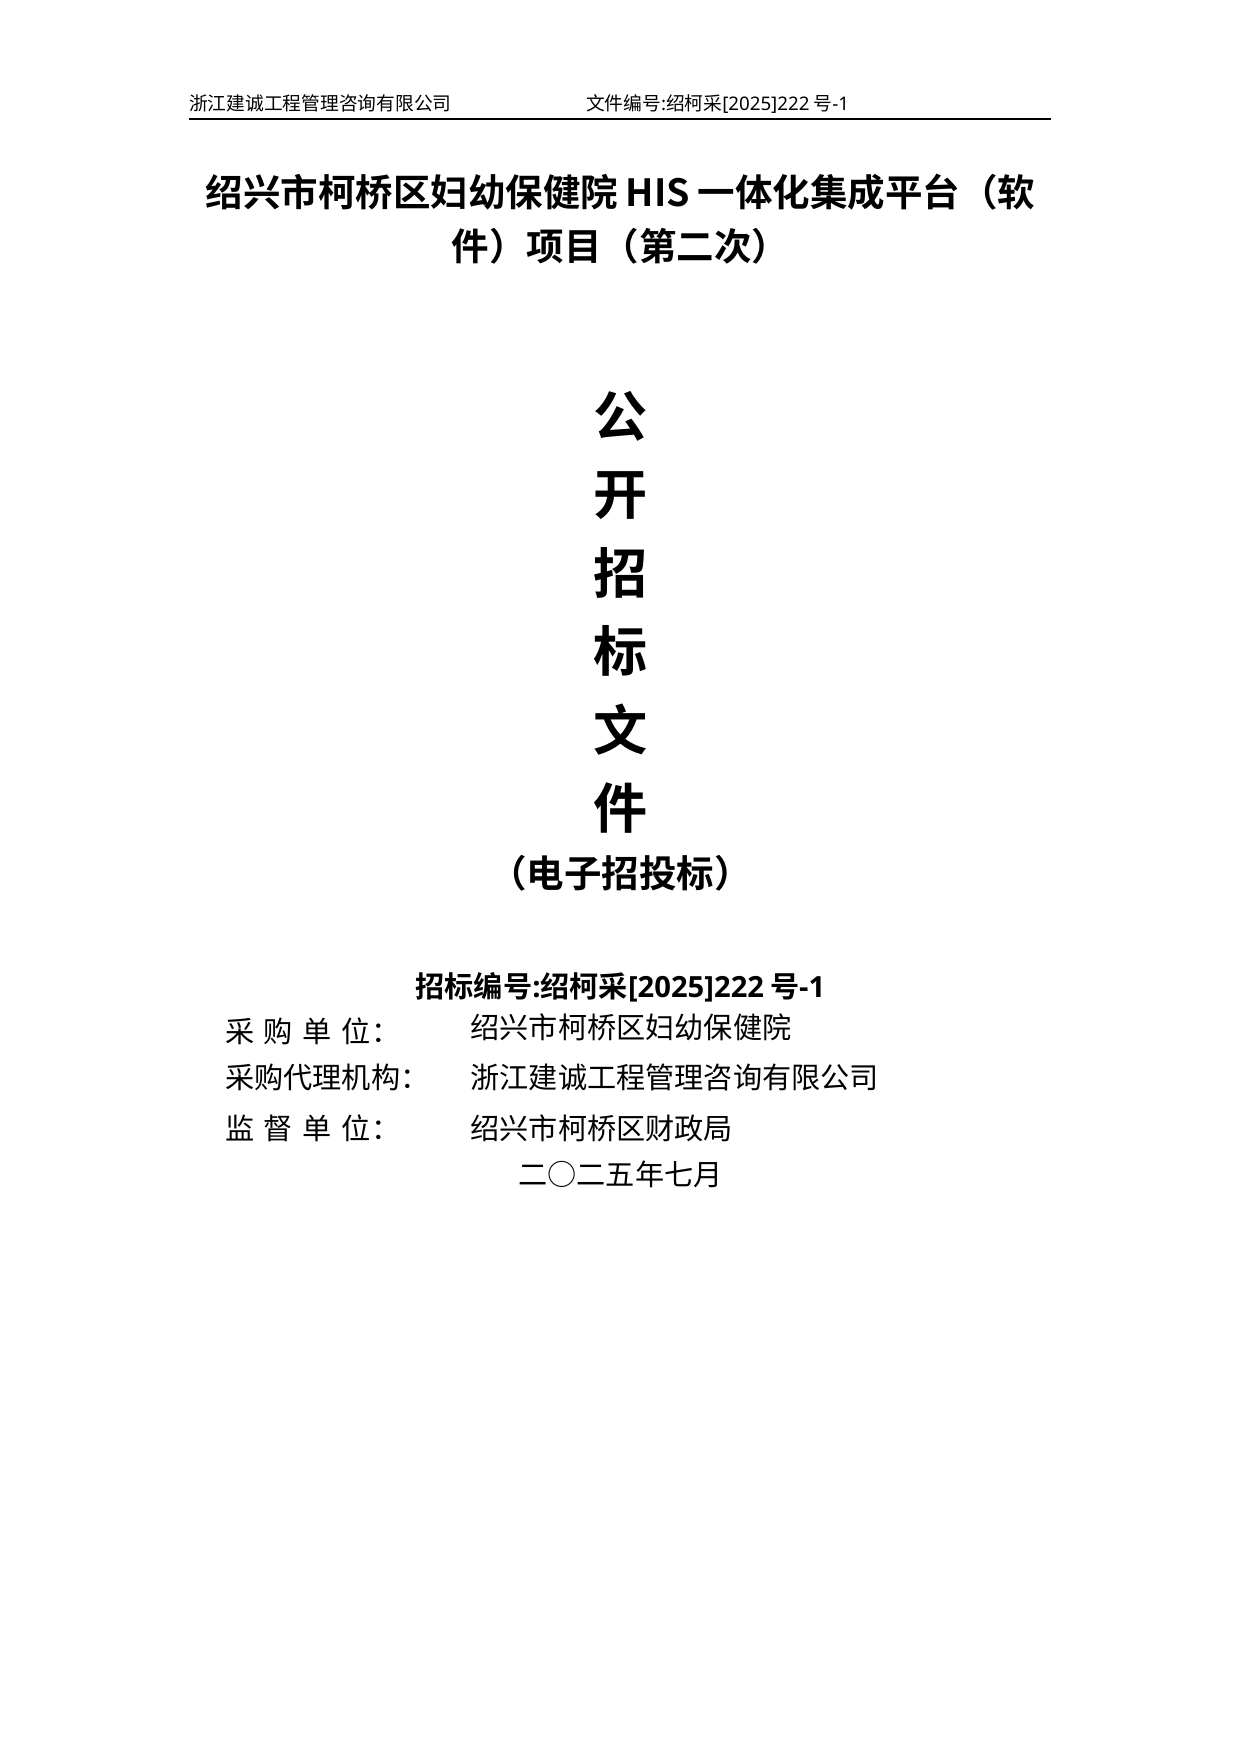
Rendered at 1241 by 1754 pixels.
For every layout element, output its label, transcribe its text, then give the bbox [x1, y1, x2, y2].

text 招标编号:绍柯采[2025]222号-1 [189, 963, 1051, 1006]
table_header 采购单位： [214, 1006, 459, 1052]
table_cell 二○二五年七月 [214, 1149, 1026, 1195]
text 招 [189, 530, 1051, 609]
text 绍兴市柯桥区妇幼保健院HIS一体化集成平台（软件）项目（第二次） [189, 163, 1051, 271]
table_cell 浙江建诚工程管理咨询有限公司 [459, 1052, 1026, 1103]
text 公 [189, 373, 1051, 452]
text （电子招投标） [189, 844, 1051, 898]
table_cell 监督单位： [214, 1103, 459, 1149]
text 文 [189, 687, 1051, 766]
table_cell 绍兴市柯桥区财政局 [459, 1103, 1026, 1149]
text 件 [189, 766, 1051, 844]
table_cell 采购代理机构： [214, 1052, 459, 1103]
text 开 [189, 452, 1051, 530]
table_header 绍兴市柯桥区妇幼保健院 [459, 1006, 1026, 1052]
text 标 [189, 609, 1051, 687]
